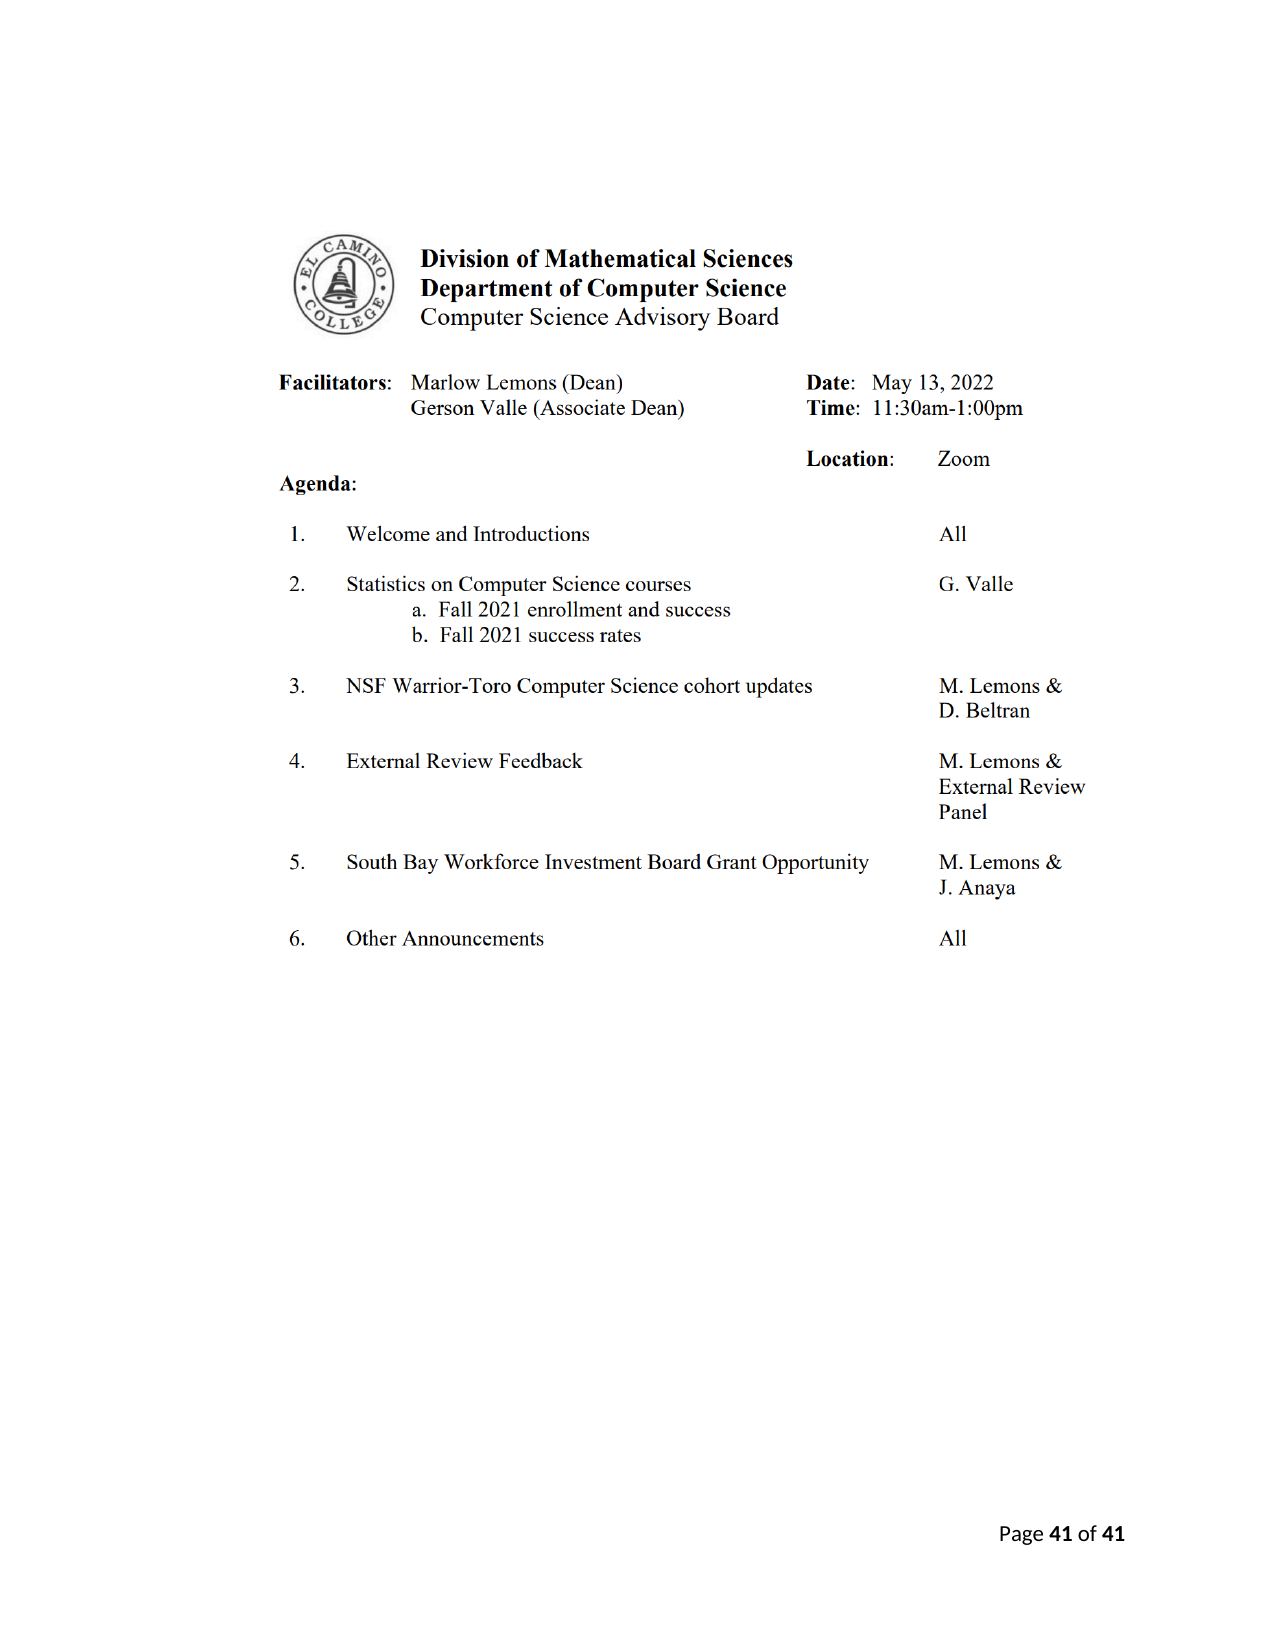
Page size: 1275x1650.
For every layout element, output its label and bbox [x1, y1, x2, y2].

picture [187, 150, 1163, 1015]
